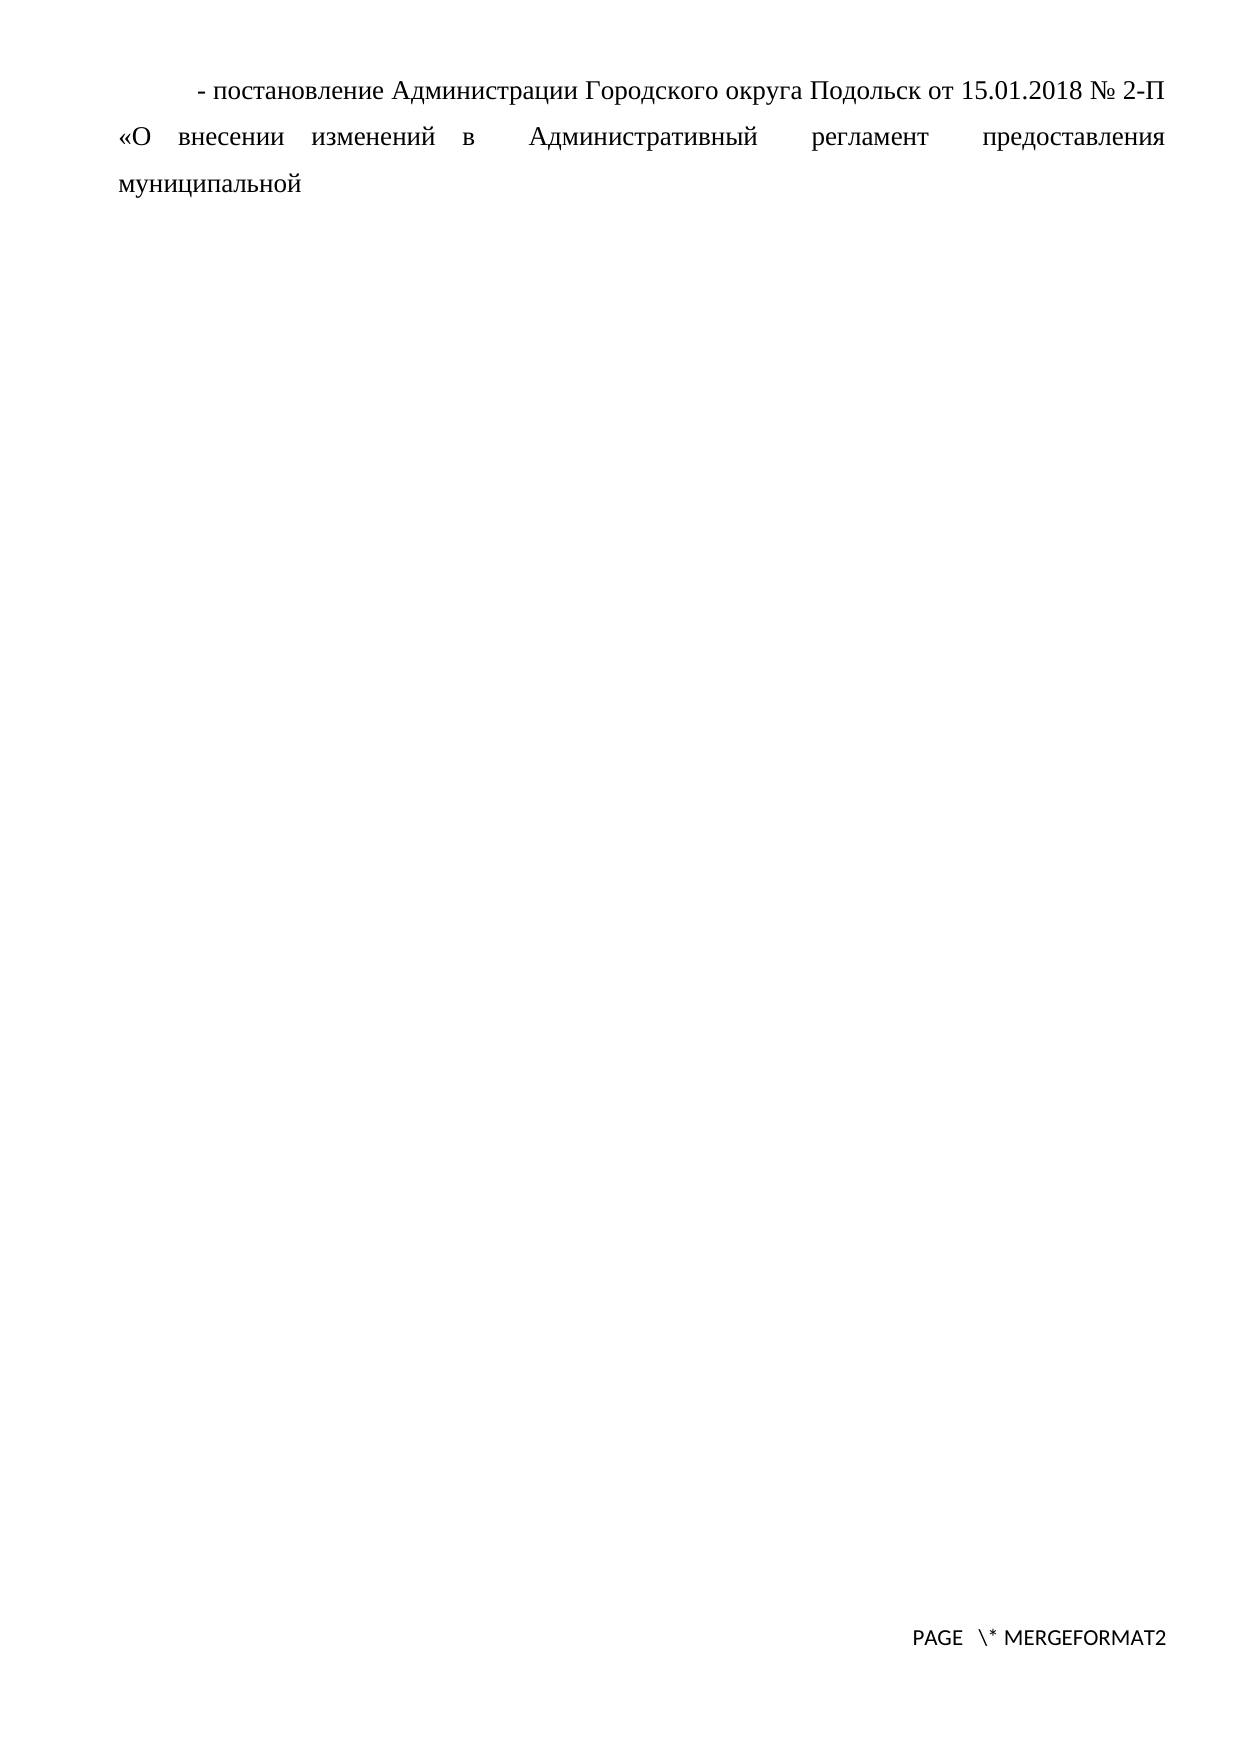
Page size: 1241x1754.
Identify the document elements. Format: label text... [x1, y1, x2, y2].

list - постановление Администрации Городского округа Подольск от 15.01.2018 № 2-П «О внесении изменений в Административный регламент предоставления муниципальной [118, 74, 1167, 198]
